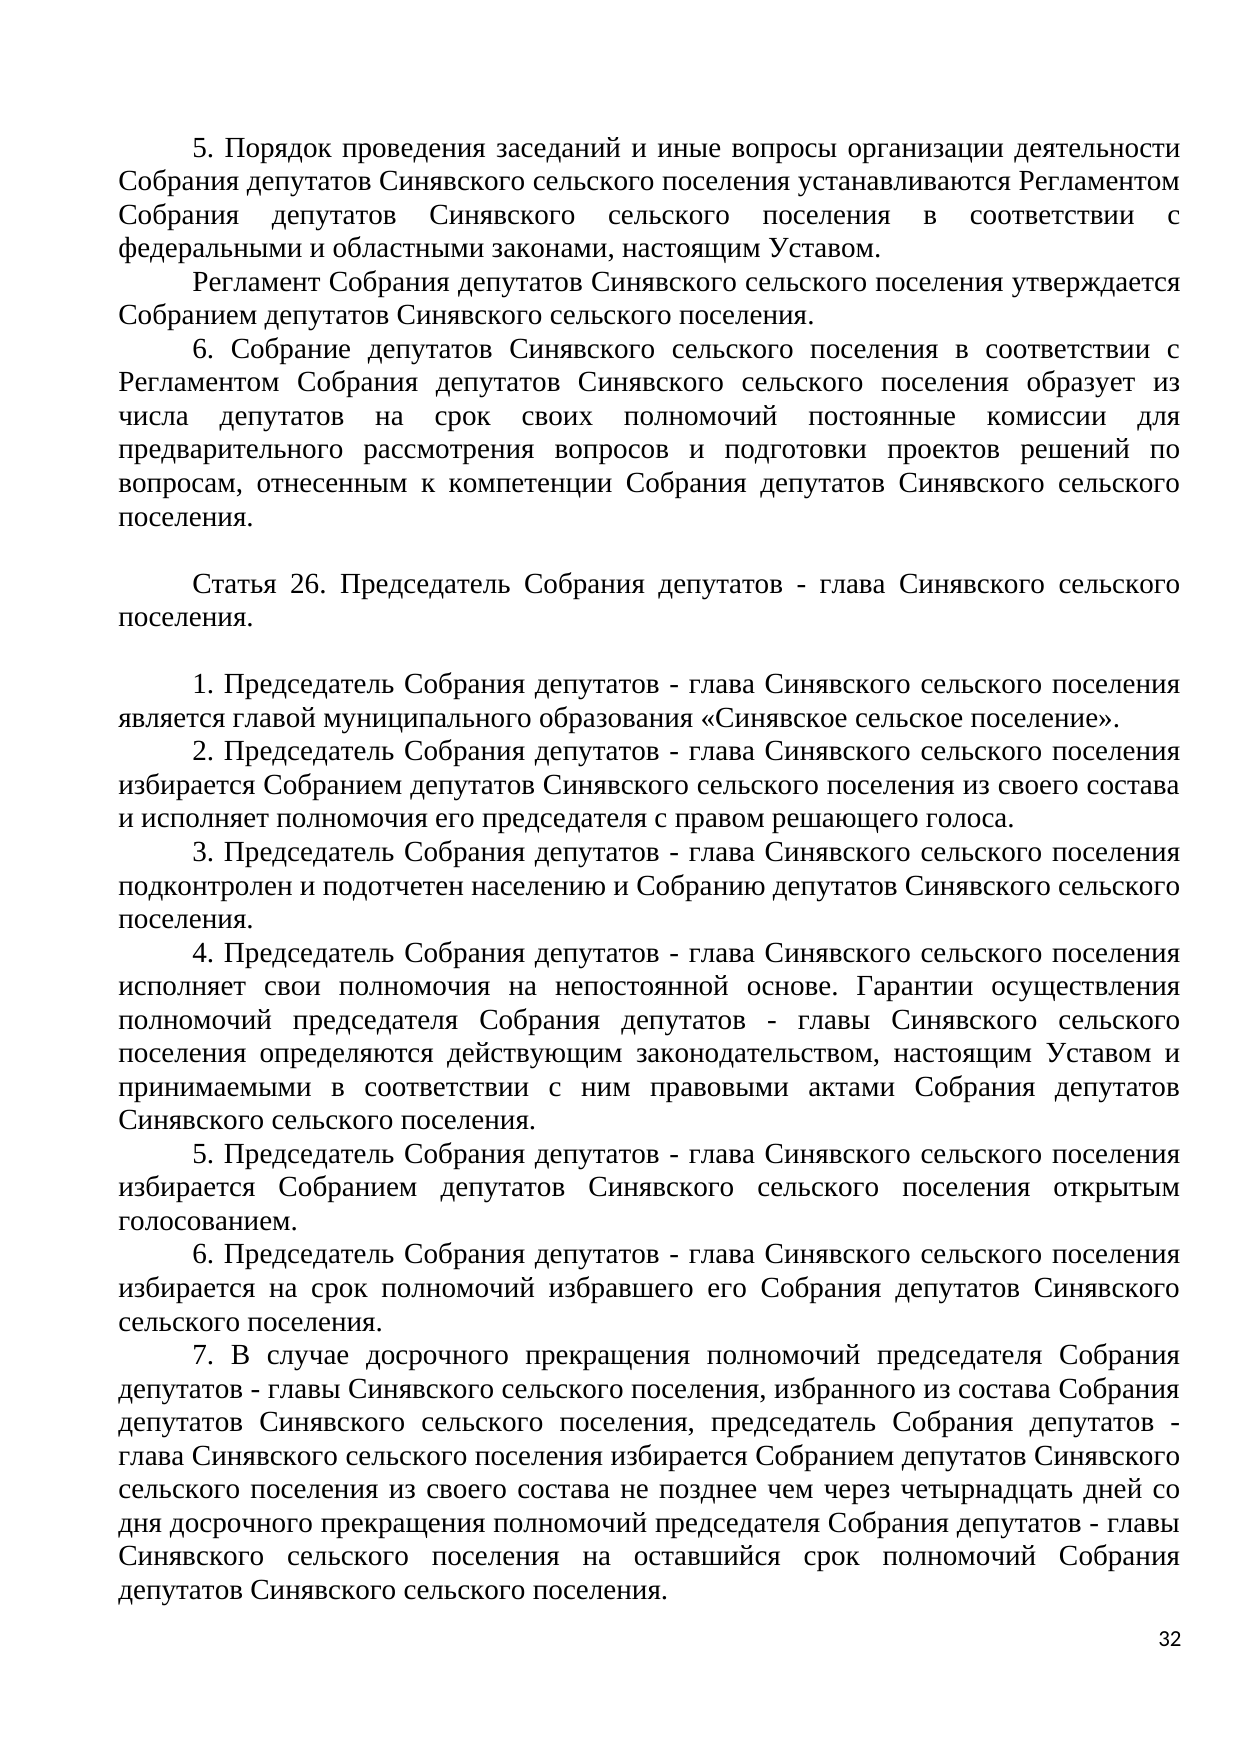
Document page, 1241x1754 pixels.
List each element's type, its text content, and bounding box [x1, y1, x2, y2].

text 6. Председатель Собрания депутатов - глава Синявского сельского поселения избирается на срок полномочий избравшего его Собрания депутатов Синявского сельского поселения. [118, 1237, 1181, 1337]
text 3. Председатель Собрания депутатов - глава Синявского сельского поселения подконтролен и подотчетен населению и Собранию депутатов Синявского сельского поселения. [118, 834, 1181, 935]
text 1. Председатель Собрания депутатов - глава Синявского сельского поселения является главой муниципального образования «Синявское сельское поселение». [118, 666, 1181, 733]
text Статья 26. Председатель Собрания депутатов - глава Синявского сельского поселения. [118, 566, 1181, 633]
text 6. Собрание депутатов Синявского сельского поселения в соответствии с Регламентом Собрания депутатов Синявского сельского поселения образует из числа депутатов на срок своих полномочий постоянные комиссии для предварительного рассмотрения вопросов и подготовки проектов решений по вопросам, отнесенным к компетенции Собрания депутатов Синявского сельского поселения. [118, 331, 1181, 532]
text 5. Председатель Собрания депутатов - глава Синявского сельского поселения избирается Собранием депутатов Синявского сельского поселения открытым голосованием. [118, 1136, 1181, 1237]
text 5. Порядок проведения заседаний и иные вопросы организации деятельности Собрания депутатов Синявского сельского поселения устанавливаются Регламентом Собрания депутатов Синявского сельского поселения в соответствии с федеральными и областными законами, настоящим Уставом. [118, 130, 1181, 264]
text 4. Председатель Собрания депутатов - глава Синявского сельского поселения исполняет свои полномочия на непостоянной основе. Гарантии осуществления полномочий председателя Собрания депутатов - главы Синявского сельского поселения определяются действующим законодательством, настоящим Уставом и принимаемыми в соответствии с ним правовыми актами Собрания депутатов Синявского сельского поселения. [118, 935, 1181, 1136]
text 2. Председатель Собрания депутатов - глава Синявского сельского поселения избирается Собранием депутатов Синявского сельского поселения из своего состава и исполняет полномочия его председателя с правом решающего голоса. [118, 733, 1181, 834]
text Регламент Собрания депутатов Синявского сельского поселения утверждается Собранием депутатов Синявского сельского поселения. [118, 264, 1181, 331]
text 7. В случае досрочного прекращения полномочий председателя Собрания депутатов - главы Синявского сельского поселения, избранного из состава Собрания депутатов Синявского сельского поселения, председатель Собрания депутатов - глава Синявского сельского поселения избирается Собранием депутатов Синявского сельского поселения из своего состава не позднее чем через четырнадцать дней со дня досрочного прекращения полномочий председателя Собрания депутатов - главы Синявского сельского поселения на оставшийся срок полномочий Собрания депутатов Синявского сельского поселения. [118, 1337, 1181, 1606]
